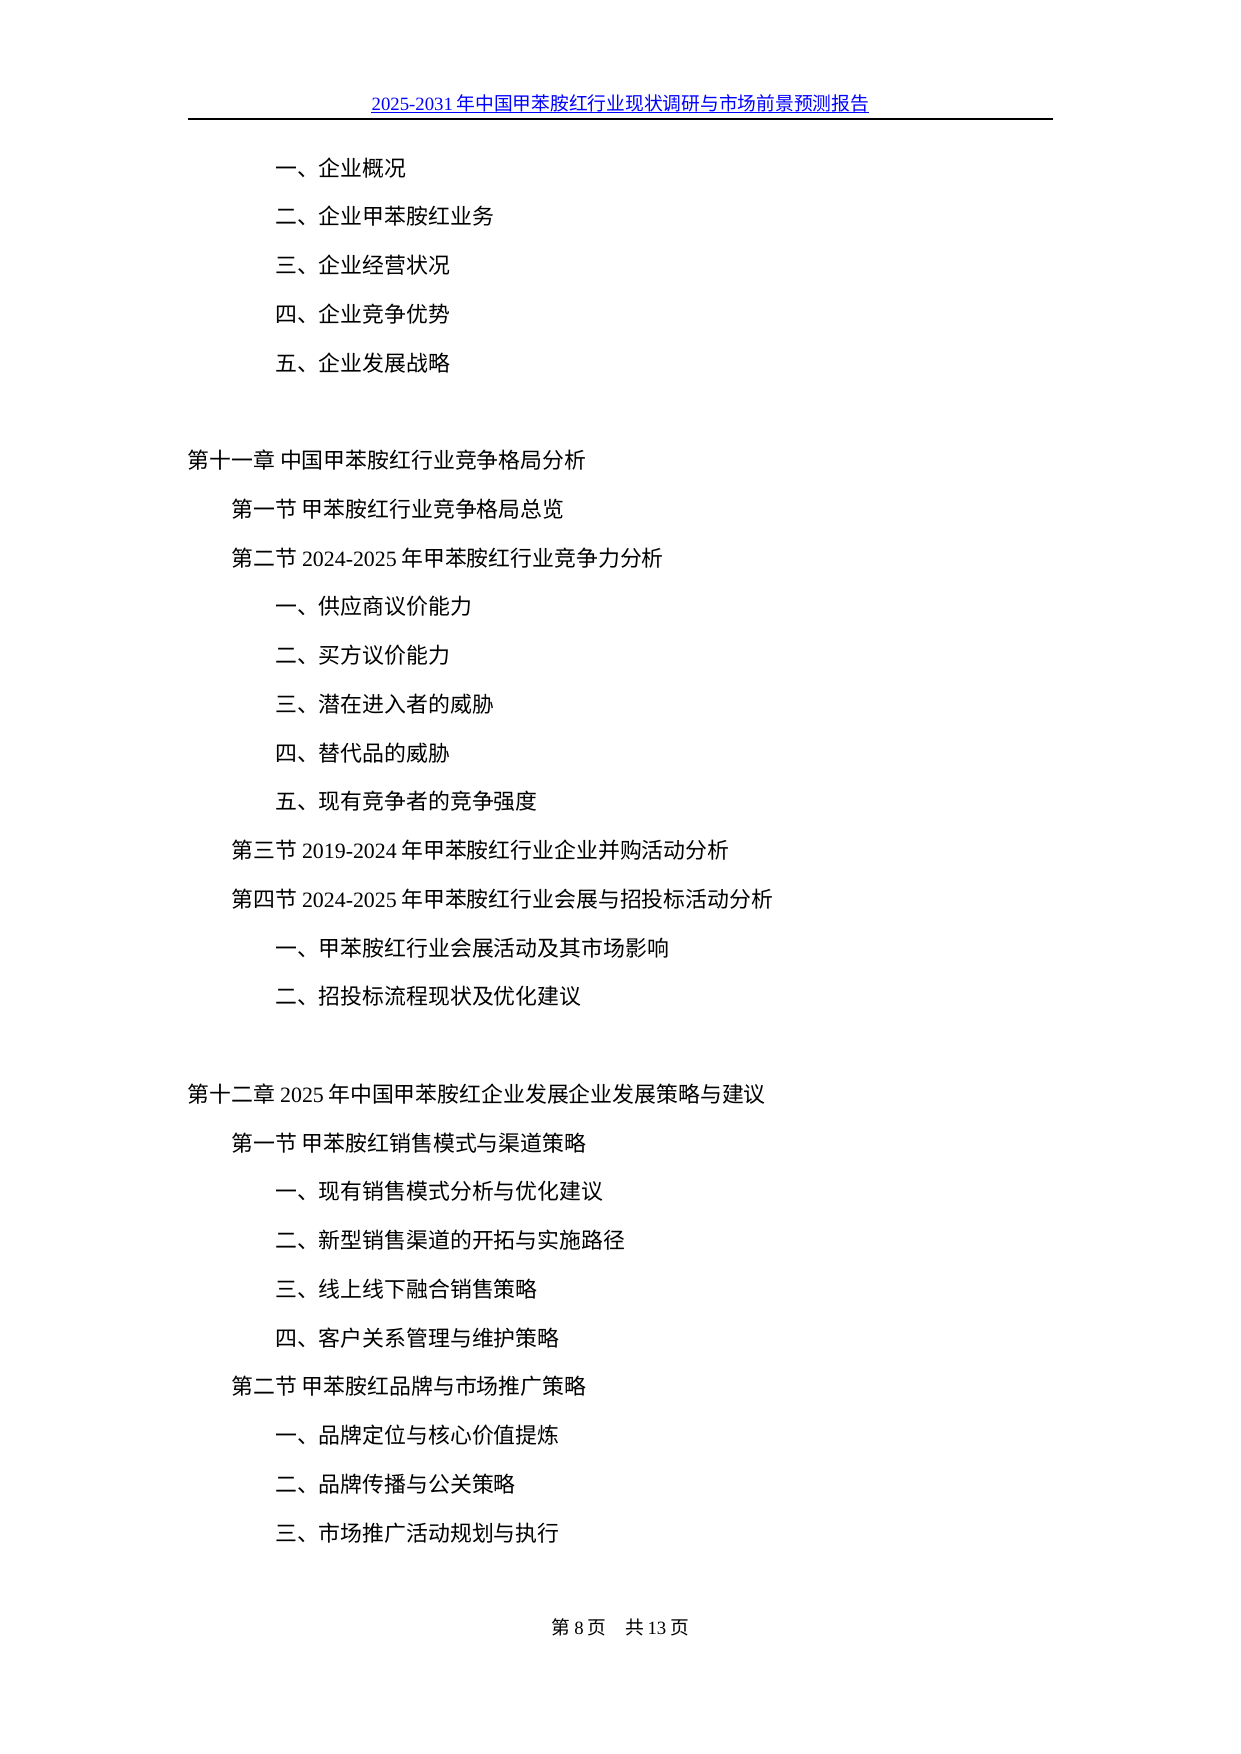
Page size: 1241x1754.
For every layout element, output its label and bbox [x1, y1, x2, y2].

text [187, 150, 1053, 1548]
